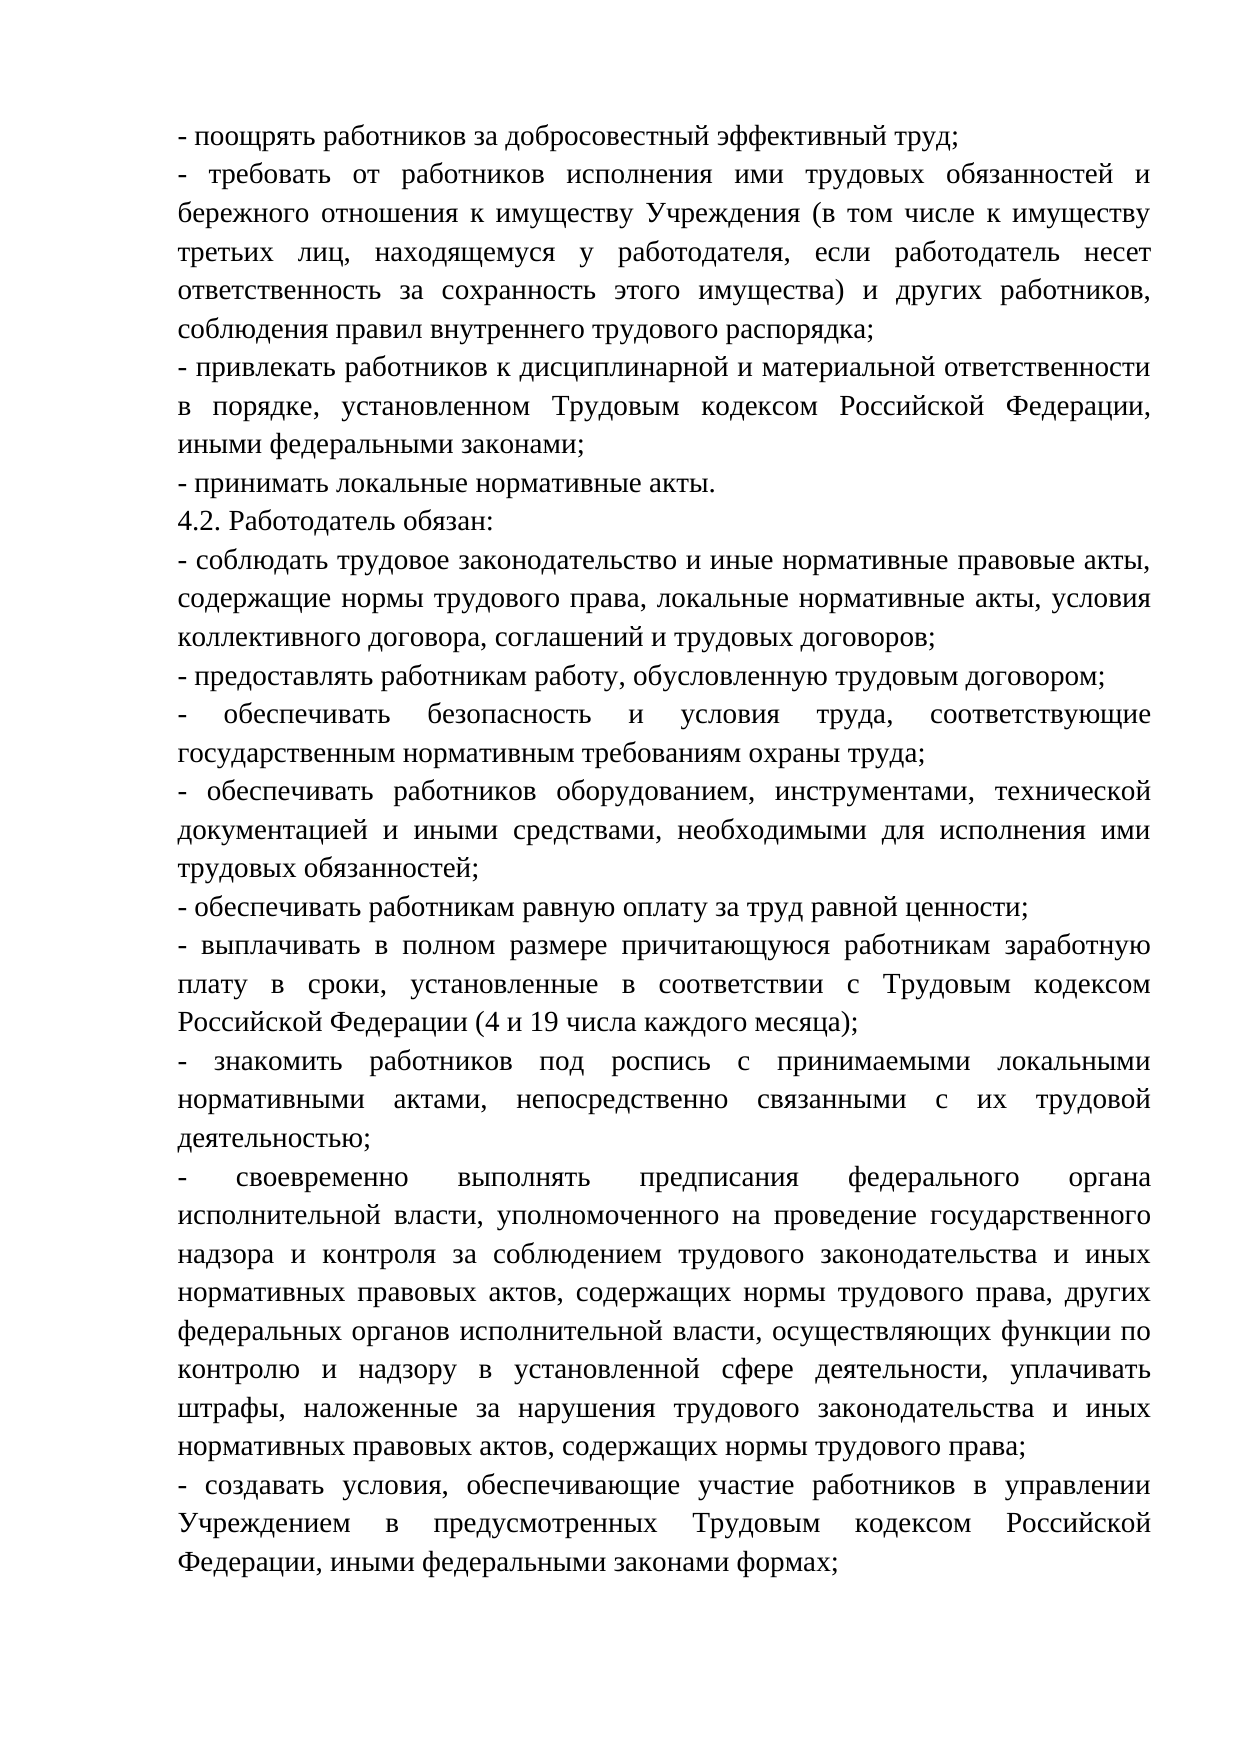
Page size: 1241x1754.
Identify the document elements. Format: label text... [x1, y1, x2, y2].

text - обеспечивать работникам равную оплату за труд равной ценности; [177, 889, 1152, 922]
text - знакомить работников под роспись с принимаемыми локальными нормативными актами, непосредственно связанными с их трудовой деятельностью; [177, 1043, 1152, 1154]
text - привлекать работников к дисциплинарной и материальной ответственности в порядке, установленном Трудовым кодексом Российской Федерации, иными федеральными законами; [177, 349, 1152, 460]
text - своевременно выполнять предписания федерального органа исполнительной власти, уполномоченного на проведение государственного надзора и контроля за соблюдением трудового законодательства и иных нормативных правовых актов, содержащих нормы трудового права, других федеральных органов исполнительной власти, осуществляющих функции по контролю и надзору в установленной сфере деятельности, уплачивать штрафы, наложенные за нарушения трудового законодательства и иных нормативных правовых актов, содержащих нормы трудового права; [177, 1159, 1152, 1462]
text - предоставлять работникам работу, обусловленную трудовым договором; [177, 658, 1152, 691]
text - требовать от работников исполнения ими трудовых обязанностей и бережного отношения к имуществу Учреждения (в том числе к имуществу третьих лиц, находящемуся у работодателя, если работодатель несет ответственность за сохранность этого имущества) и других работников, соблюдения правил внутреннего трудового распорядка; [177, 157, 1152, 344]
text - поощрять работников за добросовестный эффективный труд; [177, 118, 1152, 152]
text - обеспечивать безопасность и условия труда, соответствующие государственным нормативным требованиям охраны труда; [177, 696, 1152, 768]
text - обеспечивать работников оборудованием, инструментами, технической документацией и иными средствами, необходимыми для исполнения ими трудовых обязанностей; [177, 773, 1152, 884]
text - выплачивать в полном размере причитающуюся работникам заработную плату в сроки, установленные в соответствии с Трудовым кодексом Российской Федерации (4 и 19 числа каждого месяца); [177, 927, 1152, 1038]
text - принимать локальные нормативные акты. [177, 465, 1152, 498]
text - соблюдать трудовое законодательство и иные нормативные правовые акты, содержащие нормы трудового права, локальные нормативные акты, условия коллективного договора, соглашений и трудовых договоров; [177, 542, 1152, 653]
text 4.2. Работодатель обязан: [177, 503, 1152, 537]
text - создавать условия, обеспечивающие участие работников в управлении Учреждением в предусмотренных Трудовым кодексом Российской Федерации, иными федеральными законами формах; [177, 1467, 1152, 1578]
